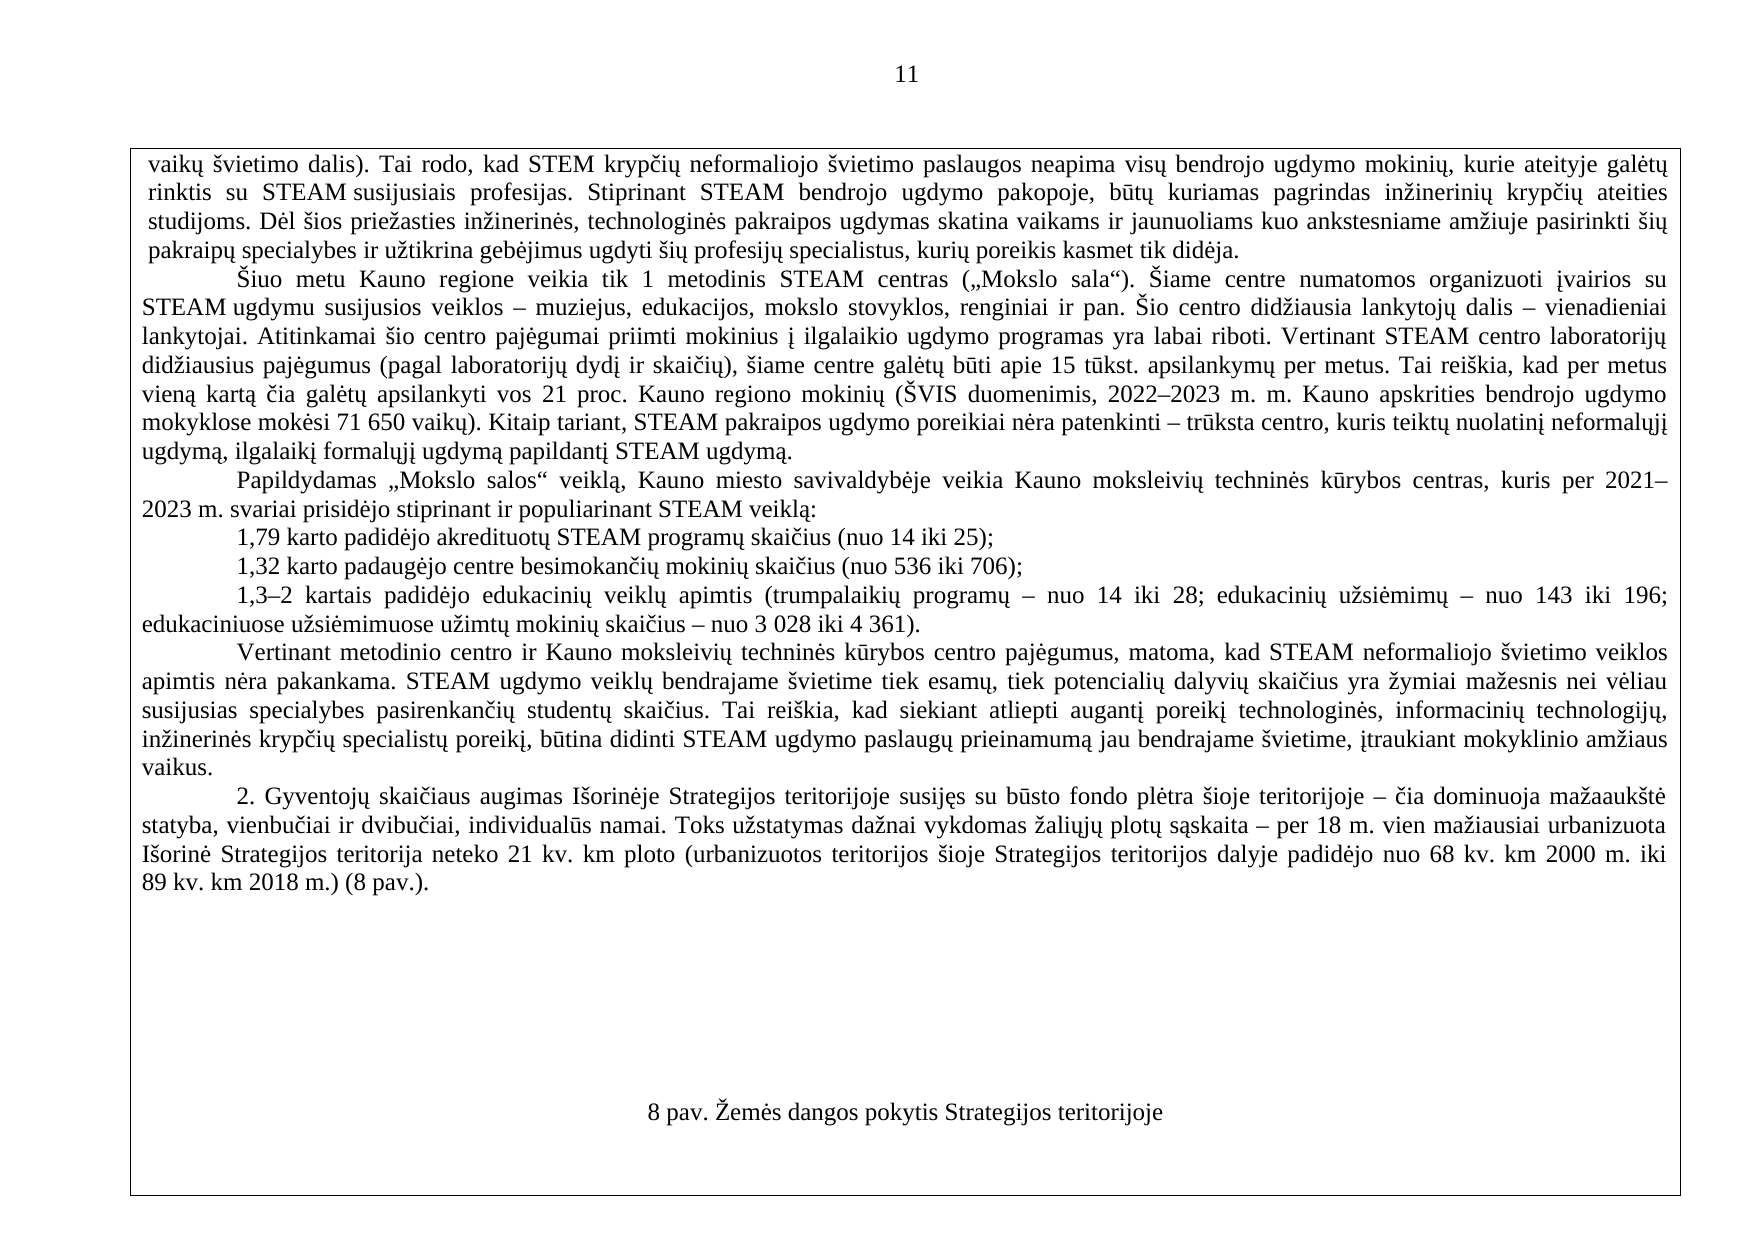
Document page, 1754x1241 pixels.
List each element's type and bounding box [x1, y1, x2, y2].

table_header [131, 149, 1680, 1195]
